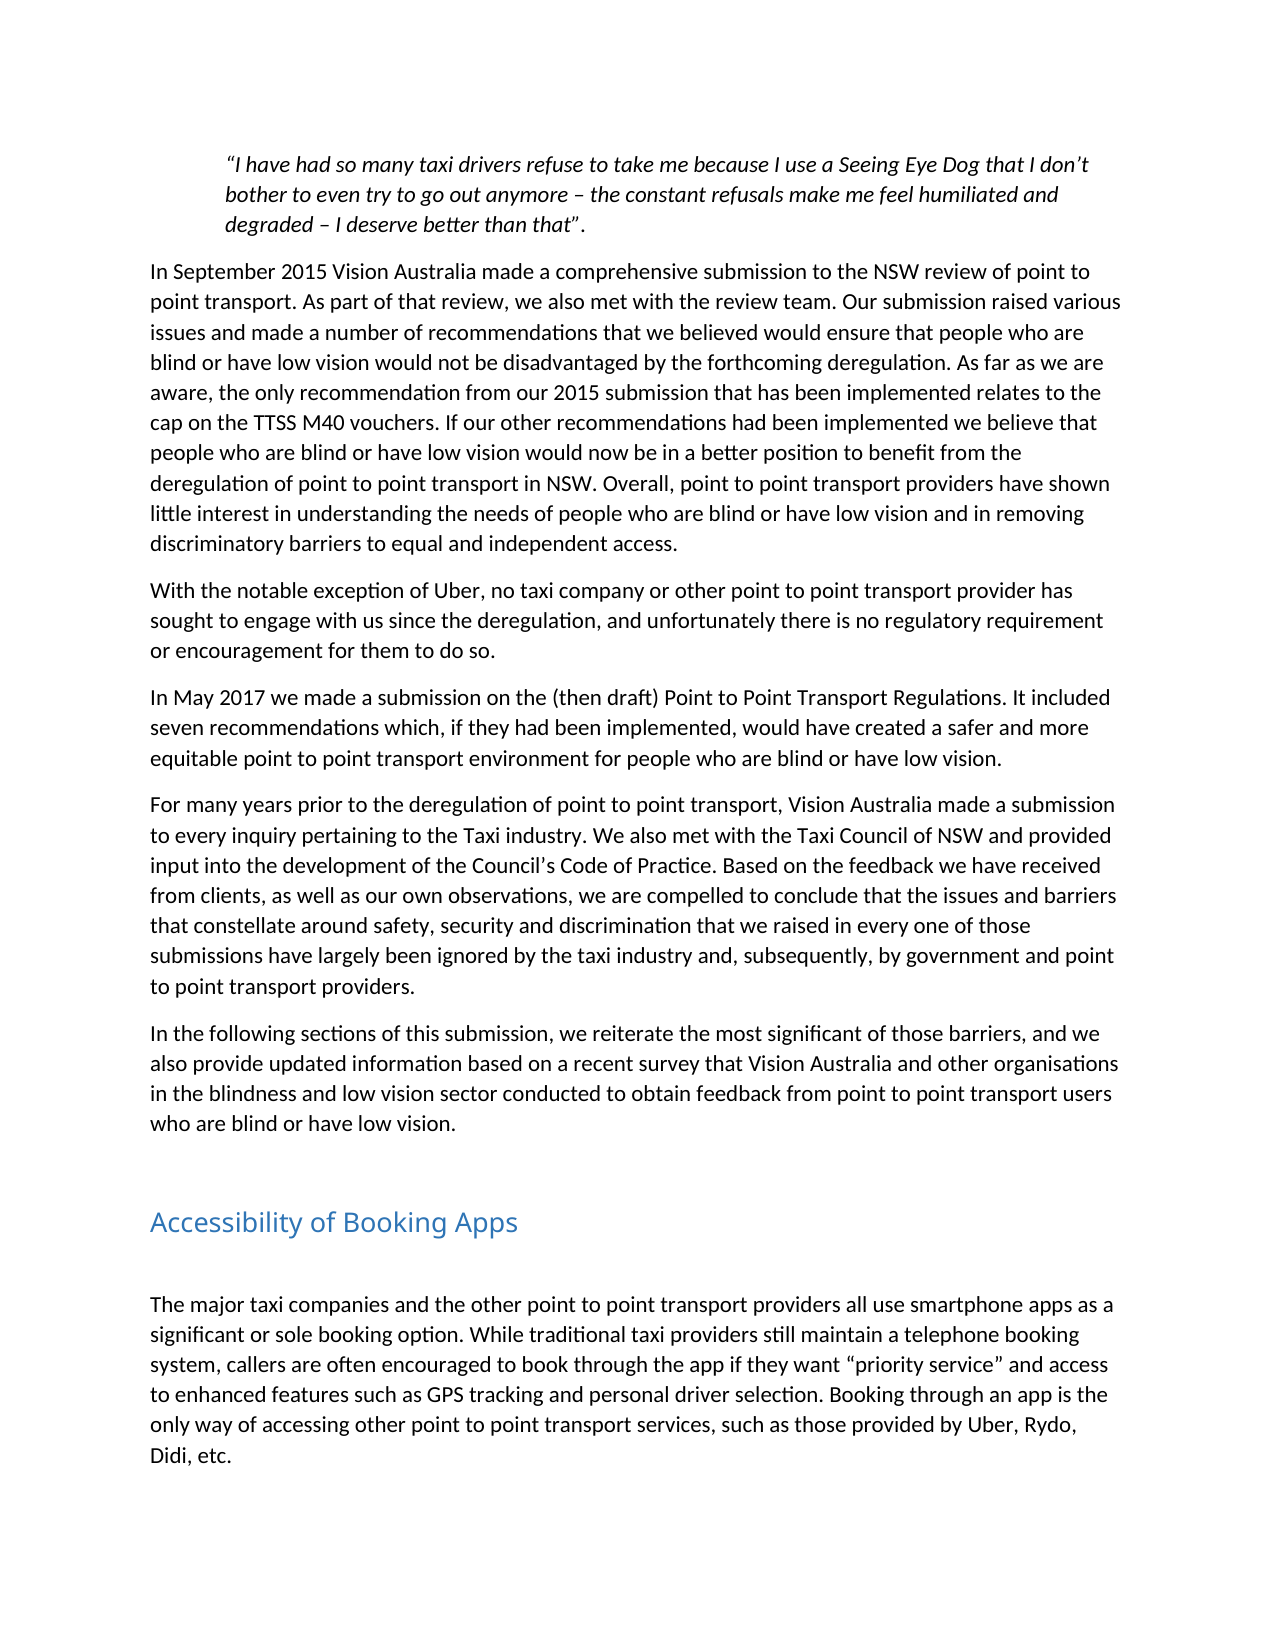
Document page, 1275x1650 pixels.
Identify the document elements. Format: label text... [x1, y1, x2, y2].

text With the notable exception of Uber, no taxi company or other point to point transport provider has sought to engage with us since the deregulation, and unfortunately there is no regulatory requirement or encouragement for them to do so. [150, 576, 1125, 664]
text For many years prior to the deregulation of point to point transport, Vision Australia made a submission to every inquiry pertaining to the Taxi industry. We also met with the Taxi Council of NSW and provided input into the development of the Council’s Code of Practice. Based on the feedback we have received from clients, as well as our own observations, we are compelled to conclude that the issues and barriers that constellate around safety, security and discrimination that we raised in every one of those submissions have largely been ignored by the taxi industry and, subsequently, by government and point to point transport providers. [150, 791, 1125, 1000]
subtitle Accessibility of Booking Apps [150, 1203, 1125, 1240]
text The major taxi companies and the other point to point transport providers all use smartphone apps as a significant or sole booking option. While traditional taxi providers still maintain a telephone booking system, callers are often encouraged to book through the app if they want “priority service” and access to enhanced features such as GPS tracking and personal driver selection. Booking through an app is the only way of accessing other point to point transport services, such as those provided by Uber, Rydo, Didi, etc. [150, 1290, 1125, 1469]
text “I have had so many taxi drivers refuse to take me because I use a Seeing Eye Dog that I don’t bother to even try to go out anymore – the constant refusals make me feel humiliated and degraded – I deserve better than that”. [225, 150, 1125, 238]
text In May 2017 we made a submission on the (then draft) Point to Point Transport Regulations. It included seven recommendations which, if they had been implemented, would have created a safer and more equitable point to point transport environment for people who are blind or have low vision. [150, 683, 1125, 772]
text In September 2015 Vision Australia made a comprehensive submission to the NSW review of point to point transport. As part of that review, we also met with the review team. Our submission raised various issues and made a number of recommendations that we believed would ensure that people who are blind or have low vision would not be disadvantaged by the forthcoming deregulation. As far as we are aware, the only recommendation from our 2015 submission that has been implemented relates to the cap on the TTSS M40 vouchers. If our other recommendations had been implemented we believe that people who are blind or have low vision would now be in a better position to benefit from the deregulation of point to point transport in NSW. Overall, point to point transport providers have shown little interest in understanding the needs of people who are blind or have low vision and in removing discriminatory barriers to equal and independent access. [150, 257, 1125, 557]
text In the following sections of this submission, we reiterate the most significant of those barriers, and we also provide updated information based on a recent survey that Vision Australia and other organisations in the blindness and low vision sector conducted to obtain feedback from point to point transport users who are blind or have low vision. [150, 1019, 1125, 1137]
